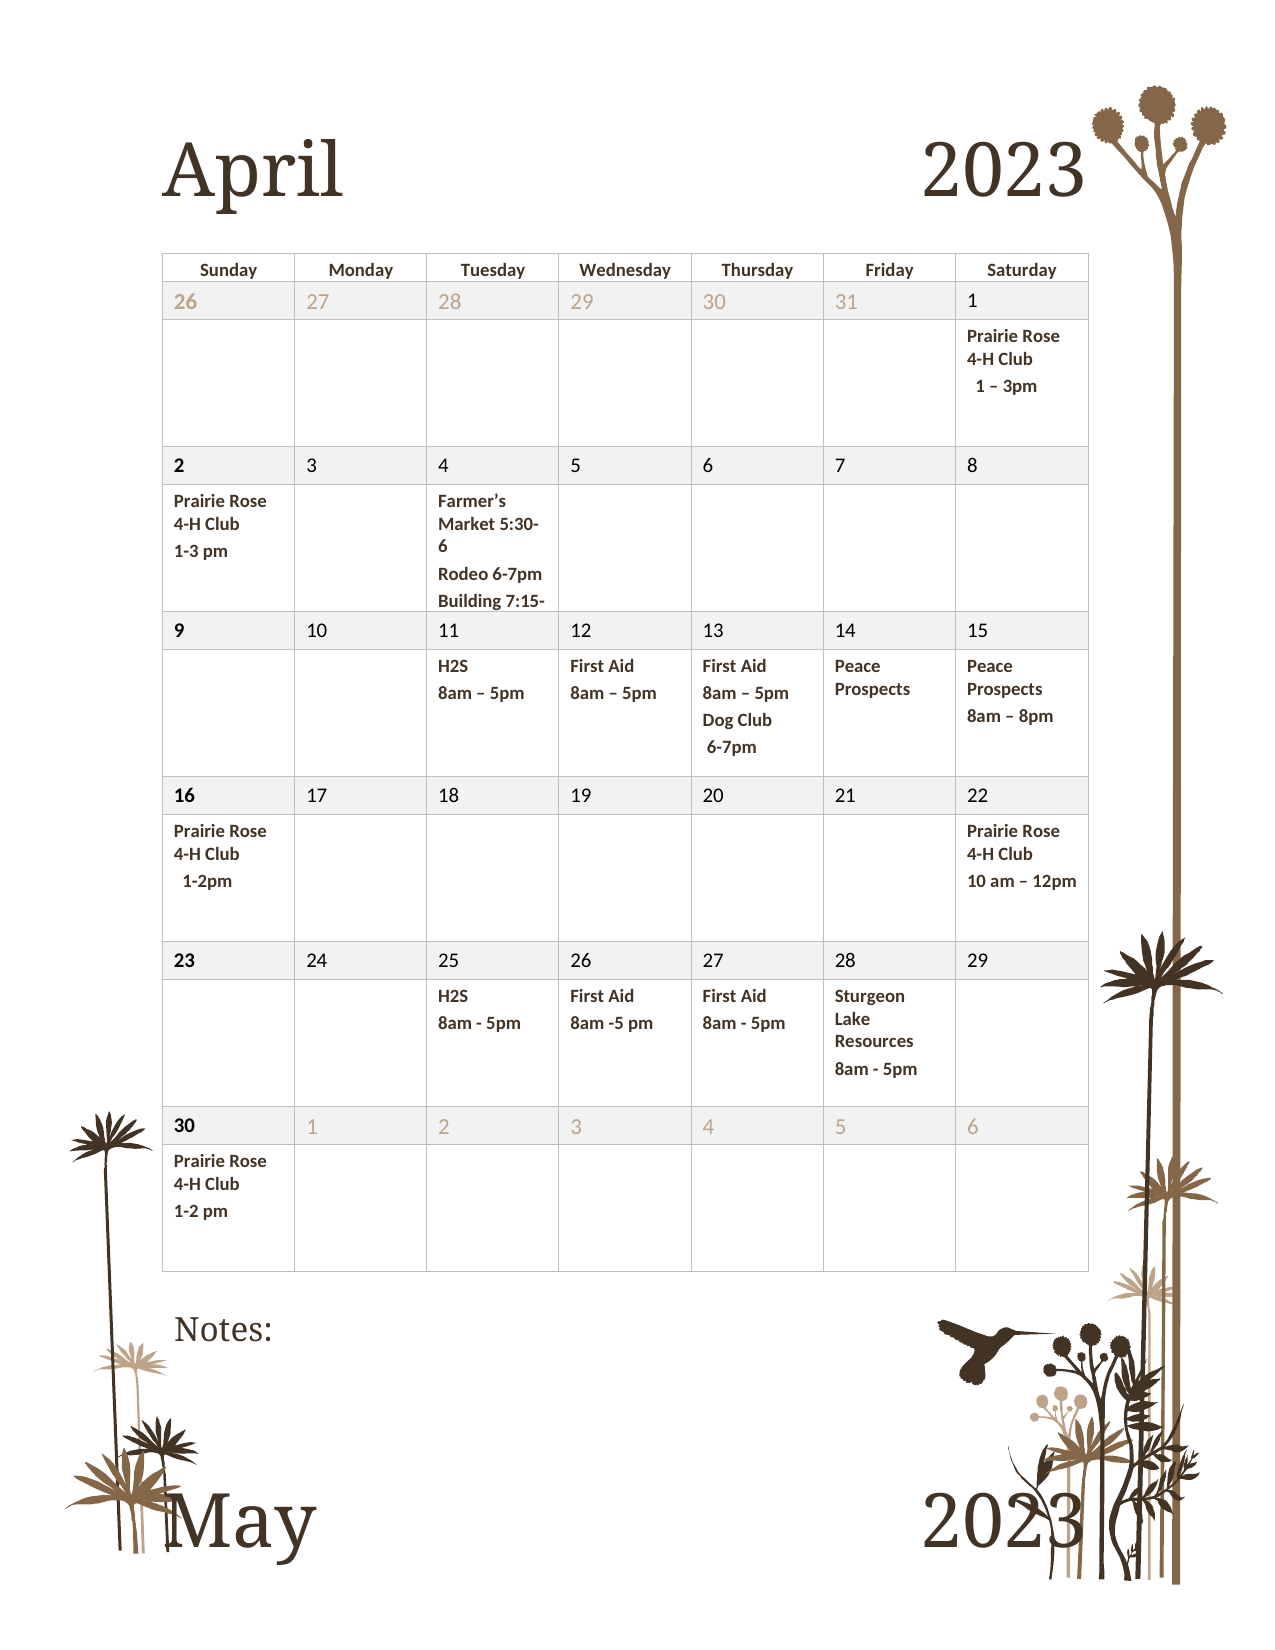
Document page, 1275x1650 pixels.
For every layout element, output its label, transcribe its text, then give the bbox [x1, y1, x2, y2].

table_header 2023 [625, 1464, 1087, 1574]
table_cell H2S 8am - 5pm [427, 980, 558, 1106]
table_cell 30 [163, 1107, 294, 1144]
table_cell [956, 1145, 1088, 1271]
table_cell [295, 650, 426, 776]
table_cell [559, 1145, 691, 1271]
table_cell 29 [956, 942, 1088, 979]
table_cell [559, 320, 691, 446]
table_header May [162, 1464, 625, 1574]
table_header Thursday [692, 254, 823, 281]
table_cell First Aid 8am – 5pm [559, 650, 691, 776]
table_cell 9 [163, 612, 294, 649]
table_cell First Aid 8am -5 pm [559, 980, 691, 1106]
table_cell 8 [956, 447, 1088, 484]
table_cell 28 [824, 942, 955, 979]
table_cell Sturgeon Lake Resources 8am - 5pm [824, 980, 955, 1106]
table_cell [559, 815, 691, 941]
table_cell 13 [692, 612, 823, 649]
table_cell 1 [956, 282, 1088, 319]
table_cell [295, 1145, 426, 1271]
table_cell Prairie Rose 4-H Club 1 – 3pm [956, 320, 1088, 446]
table_cell [824, 320, 955, 446]
table_cell 4 [692, 1107, 823, 1144]
table_cell Prairie Rose 4-H Club 1-2 pm [163, 1145, 294, 1271]
table_cell 6 [692, 447, 823, 484]
table_cell [824, 485, 955, 611]
table_cell Prairie Rose 4-H Club 10 am – 12pm [956, 815, 1088, 941]
table_cell [824, 1145, 955, 1271]
table_cell [295, 320, 426, 446]
table_cell 5 [824, 1107, 955, 1144]
subtitle Notes: [174, 1306, 1076, 1351]
table_cell H2S 8am – 5pm [427, 650, 558, 776]
table_header Sunday [163, 254, 294, 281]
table_cell 11 [427, 612, 558, 649]
table_cell 24 [295, 942, 426, 979]
table_header 2023 [625, 113, 1087, 223]
table_cell 27 [295, 282, 426, 319]
table_cell [427, 815, 558, 941]
table_cell 21 [824, 777, 955, 814]
table_cell 26 [559, 942, 691, 979]
table_cell 14 [824, 612, 955, 649]
table_cell 20 [692, 777, 823, 814]
table_cell [295, 980, 426, 1106]
table_cell [163, 650, 294, 776]
table_cell 26 [163, 282, 294, 319]
table_cell [295, 485, 426, 611]
table_cell 30 [692, 282, 823, 319]
table_cell 6 [956, 1107, 1088, 1144]
table_header Wednesday [559, 254, 691, 281]
table_cell 17 [295, 777, 426, 814]
table_cell 28 [427, 282, 558, 319]
table_cell Prairie Rose 4-H Club 1-2pm [163, 815, 294, 941]
table_cell Peace Prospects 8am – 8pm [956, 650, 1088, 776]
table_cell [956, 980, 1088, 1106]
table_cell 31 [824, 282, 955, 319]
table_cell 10 [295, 612, 426, 649]
table_cell 4 [427, 447, 558, 484]
table_cell 3 [559, 1107, 691, 1144]
table_header Saturday [956, 254, 1088, 281]
table_cell [559, 485, 691, 611]
table_cell [427, 1145, 558, 1271]
table_cell Peace Prospects [824, 650, 955, 776]
table_header Monday [295, 254, 426, 281]
table_cell [163, 320, 294, 446]
table_cell Prairie Rose 4-H Club 1-3 pm [163, 485, 294, 611]
table_header Tuesday [427, 254, 558, 281]
table_cell 1 [295, 1107, 426, 1144]
table_cell 23 [163, 942, 294, 979]
table_cell [427, 320, 558, 446]
table_cell [692, 320, 823, 446]
table_cell 12 [559, 612, 691, 649]
table_cell 27 [692, 942, 823, 979]
table_cell [824, 815, 955, 941]
table_cell 15 [956, 612, 1088, 649]
table_cell 2 [427, 1107, 558, 1144]
table_cell 29 [559, 282, 691, 319]
table_cell First Aid 8am - 5pm [692, 980, 823, 1106]
table_cell 22 [956, 777, 1088, 814]
table_cell 3 [295, 447, 426, 484]
table_cell First Aid 8am – 5pm Dog Club 6-7pm [692, 650, 823, 776]
table_cell [295, 815, 426, 941]
table_header Friday [824, 254, 955, 281]
table_cell Farmer’s Market 5:30-6 Rodeo 6-7pm Building 7:15-8pm [427, 485, 558, 611]
table_cell 2 [163, 447, 294, 484]
table_cell 18 [427, 777, 558, 814]
table_cell [692, 1145, 823, 1271]
table_cell [692, 815, 823, 941]
table_cell 19 [559, 777, 691, 814]
table_cell 16 [163, 777, 294, 814]
table_cell 25 [427, 942, 558, 979]
table_cell 7 [824, 447, 955, 484]
table_cell [956, 485, 1088, 611]
table_cell [163, 980, 294, 1106]
table_cell [692, 485, 823, 611]
table_cell 5 [559, 447, 691, 484]
table_header April [162, 113, 625, 223]
